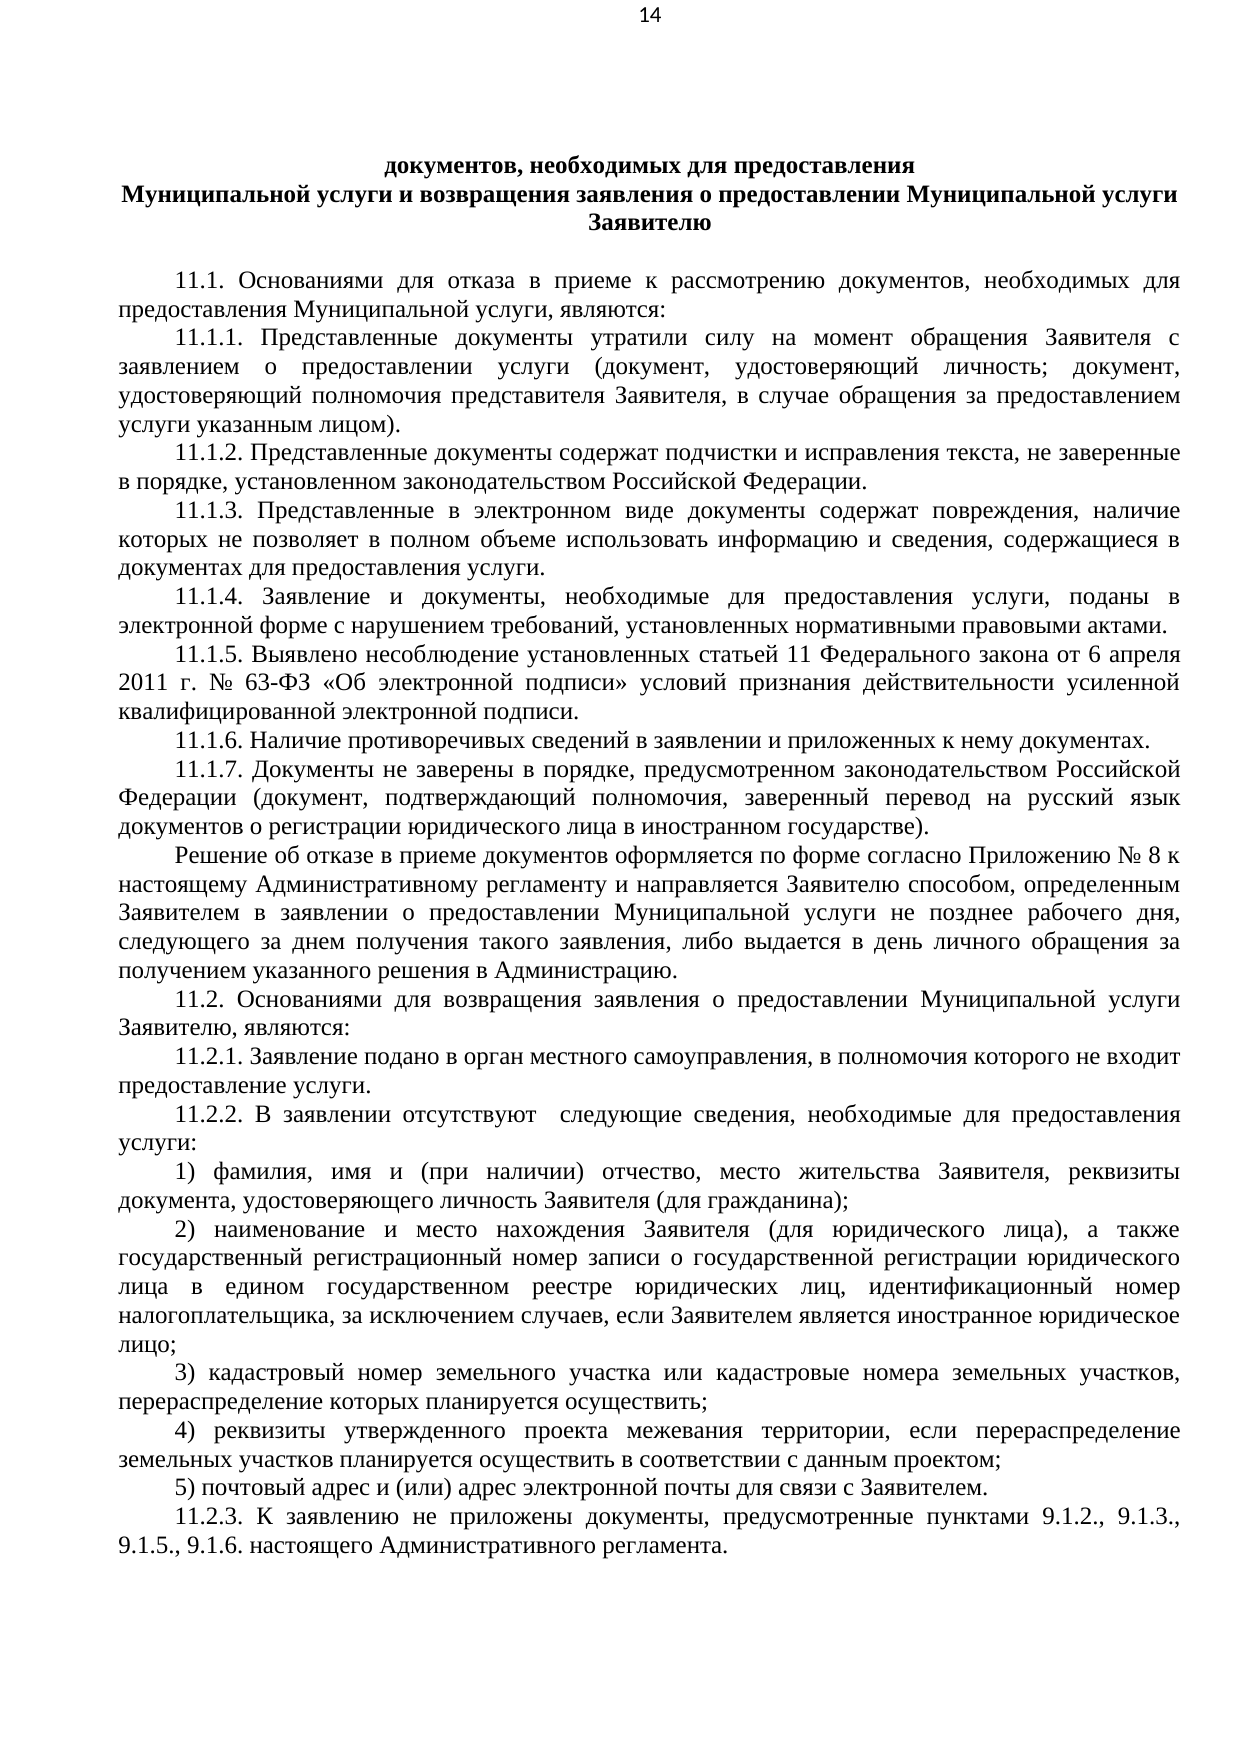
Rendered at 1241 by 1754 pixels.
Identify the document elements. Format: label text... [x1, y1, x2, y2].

text 11.1.4. Заявление и документы, необходимые для предоставления услуги, поданы в электронной форме с нарушением требований, установленных нормативными правовыми актами. [118, 581, 1181, 639]
text 11.2.1. Заявление подано в орган местного самоуправления, в полномочия которого не входит предоставление услуги. [118, 1041, 1181, 1099]
text 5) почтовый адрес и (или) адрес электронной почты для связи с Заявителем. [118, 1472, 1181, 1501]
text 1) фамилия, имя и (при наличии) отчество, место жительства Заявителя, реквизиты документа, удостоверяющего личность Заявителя (для гражданина); [118, 1156, 1181, 1214]
text 11.2. Основаниями для возвращения заявления о предоставлении Муниципальной услуги Заявителю, являются: [118, 984, 1181, 1041]
text 11.2.3. К заявлению не приложены документы, предусмотренные пунктами 9.1.2., 9.1.3., 9.1.5., 9.1.6. настоящего Административного регламента. [118, 1501, 1181, 1559]
text 11.1.2. Представленные документы содержат подчистки и исправления текста, не заверенные в порядке, установленном законодательством Российской Федерации. [118, 437, 1181, 495]
text Муниципальной услуги и возвращения заявления о предоставлении Муниципальной услуги Заявителю [118, 179, 1181, 236]
text документов, необходимых для предоставления [118, 150, 1181, 179]
text 11.1.3. Представленные в электронном виде документы содержат повреждения, наличие которых не позволяет в полном объеме использовать информацию и сведения, содержащиеся в документах для предоставления услуги. [118, 495, 1181, 581]
text 11.1.7. Документы не заверены в порядке, предусмотренном законодательством Российской Федерации (документ, подтверждающий полномочия, заверенный перевод на русский язык документов о регистрации юридического лица в иностранном государстве). [118, 754, 1181, 840]
text 3) кадастровый номер земельного участка или кадастровые номера земельных участков, перераспределение которых планируется осуществить; [118, 1357, 1181, 1415]
text Решение об отказе в приеме документов оформляется по форме согласно Приложению № 8 к настоящему Административному регламенту и направляется Заявителю способом, определенным Заявителем в заявлении о предоставлении Муниципальной услуги не позднее рабочего дня, следующего за днем получения такого заявления, либо выдается в день личного обращения за получением указанного решения в Администрацию. [118, 840, 1181, 984]
text 11.1.1. Представленные документы утратили силу на момент обращения Заявителя с заявлением о предоставлении услуги (документ, удостоверяющий личность; документ, удостоверяющий полномочия представителя Заявителя, в случае обращения за предоставлением услуги указанным лицом). [118, 322, 1181, 437]
text 11.1.6. Наличие противоречивых сведений в заявлении и приложенных к нему документах. [118, 725, 1181, 754]
text 11.1.5. Выявлено несоблюдение установленных статьей 11 Федерального закона от 6 апреля 2011 г. № 63-ФЗ «Об электронной подписи» условий признания действительности усиленной квалифицированной электронной подписи. [118, 639, 1181, 725]
text 11.2.2. В заявлении отсутствуют следующие сведения, необходимые для предоставления услуги: [118, 1099, 1181, 1156]
text 11.1. Основаниями для отказа в приеме к рассмотрению документов, необходимых для предоставления Муниципальной услуги, являются: [118, 265, 1181, 322]
text 2) наименование и место нахождения Заявителя (для юридического лица), а также государственный регистрационный номер записи о государственной регистрации юридического лица в едином государственном реестре юридических лиц, идентификационный номер налогоплательщика, за исключением случаев, если Заявителем является иностранное юридическое лицо; [118, 1214, 1181, 1357]
text 4) реквизиты утвержденного проекта межевания территории, если перераспределение земельных участков планируется осуществить в соответствии с данным проектом; [118, 1415, 1181, 1472]
